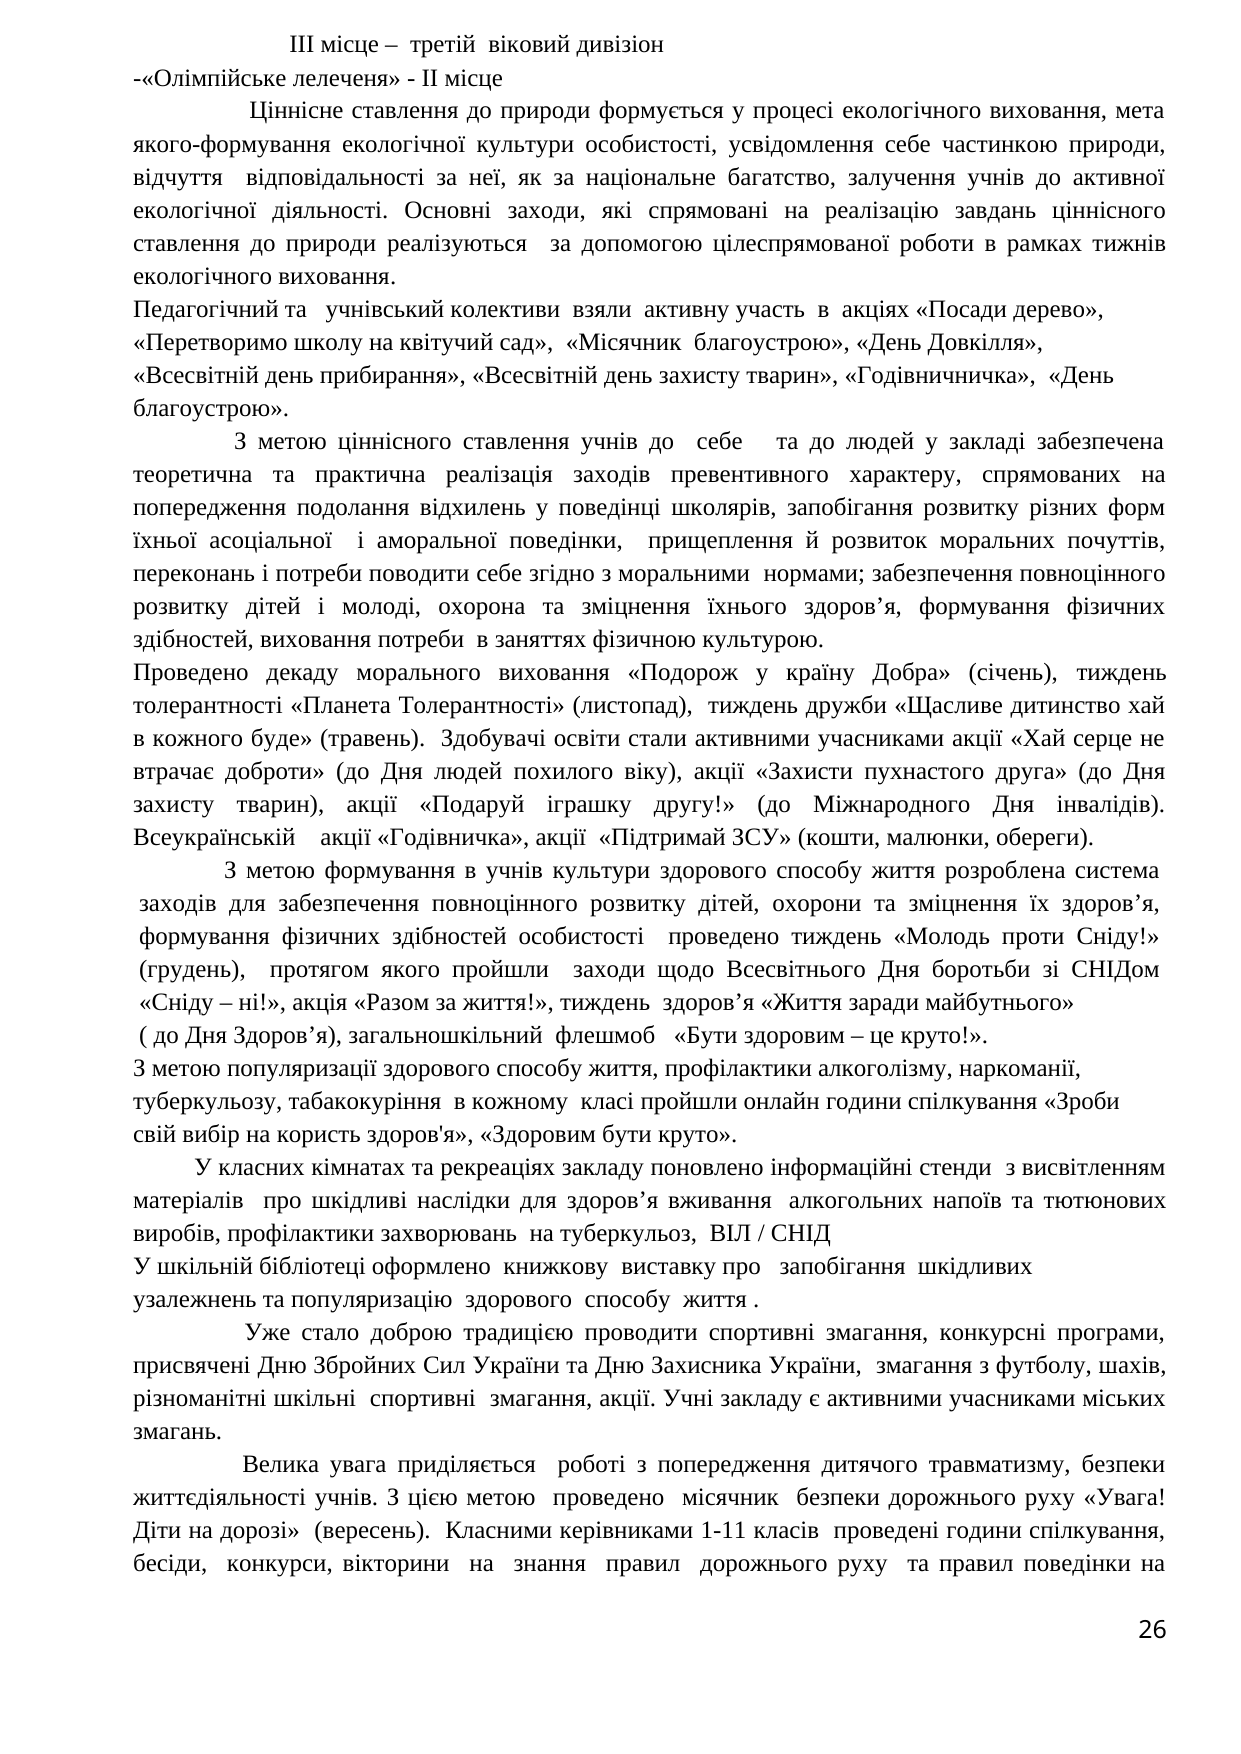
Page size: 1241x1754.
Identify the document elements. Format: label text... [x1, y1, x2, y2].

text Проведено декаду морального виховання «Подорож у країну Добра» (січень), тиждень толерантності «Планета Толерантності» (листопад), тиждень дружби «Щасливе дитинство хай в кожного буде» (травень). Здобувачі освіти стали активними учасниками акції «Хай серце не втрачає доброти» (до Дня людей похилого віку), акції «Захисти пухнастого друга» (до Дня захисту тварин), акції «Подаруй іграшку другу!» (до Міжнародного Дня інвалідів). Всеукраїнській акції «Годівничка», акції «Підтримай ЗСУ» (кошти, малюнки, обереги). [133, 657, 1167, 851]
text ІІІ місце – третій віковий дивізіон [133, 29, 1167, 58]
text -«Олімпійське лелеченя» - ІІ місце [133, 63, 1167, 91]
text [133, 1449, 1167, 1577]
text Ціннісне ставлення до природи формується у процесі екологічного виховання, мета якого-формування екологічної культури особистості, усвідомлення себе частинкою природи, відчуття відповідальності за неї, як за національне багатство, залучення учнів до активної екологічної діяльності. Основні заходи, які спрямовані на реалізацію завдань ціннісного ставлення до природи реалізуються за допомогою цілеспрямованої роботи в рамках тижнів екологічного виховання. [133, 96, 1167, 289]
text Уже стало доброю традицією проводити спортивні змагання, конкурсні програми, присвячені Дню Збройних Сил України та Дню Захисника України, змагання з футболу, шахів, різноманітні шкільні спортивні змагання, акції. Учні закладу є активними учасниками міських змагань. [133, 1317, 1167, 1445]
text Педагогічний та учнівський колективи взяли активну участь в акціях «Посади дерево», «Перетворимо школу на квітучий сад», «Місячник благоустрою», «День Довкілля», «Всесвітній день прибирання», «Всесвітній день захисту тварин», «Годівничничка», «День благоустрою». [133, 294, 1167, 422]
text З метою популяризації здорового способу життя, профілактики алкоголізму, наркоманії, туберкульозу, табакокуріння в кожному класі пройшли онлайн години спілкування «Зроби свій вибір на користь здоров'я», «Здоровим бути круто». [133, 1053, 1167, 1148]
text У класних кімнатах та рекреаціях закладу поновлено інформаційні стенди з висвітленням матеріалів про шкідливі наслідки для здоров’я вживання алкогольних напоїв та тютюнових виробів, профілактики захворювань на туберкульоз, ВІЛ / СНІД [133, 1152, 1167, 1247]
text З метою формування в учнів культури здорового способу життя розроблена система заходів для забезпечення повноцінного розвитку дітей, охорони та зміцнення їх здоров’я, формування фізичних здібностей особистості проведено тиждень «Молодь проти Сніду!» (грудень), протягом якого пройшли заходи щодо Всесвітнього Дня боротьби зі СНІДом «Сніду – ні!», акція «Разом за життя!», тиждень здоров’я «Життя заради майбутнього» [139, 855, 1161, 1016]
text У шкільній бібліотеці оформлено книжкову виставку про запобігання шкідливих узалежнень та популяризацію здорового способу життя . [133, 1251, 1167, 1313]
text З метою ціннісного ставлення учнів до себе та до людей у закладі забезпечена теоретична та практична реалізація заходів превентивного характеру, спрямованих на попередження подолання відхилень у поведінці школярів, запобігання розвитку різних форм їхньої асоціальної і аморальної поведінки, прищеплення й розвиток моральних почуттів, переконань і потреби поводити себе згідно з моральними нормами; забезпечення повноцінного розвитку дітей і молоді, охорона та зміцнення їхнього здоров’я, формування фізичних здібностей, виховання потреби в заняттях фізичною культурою. [133, 426, 1167, 653]
text ( до Дня Здоров’я), загальношкільний флешмоб «Бути здоровим – це круто!». [139, 1020, 1161, 1049]
